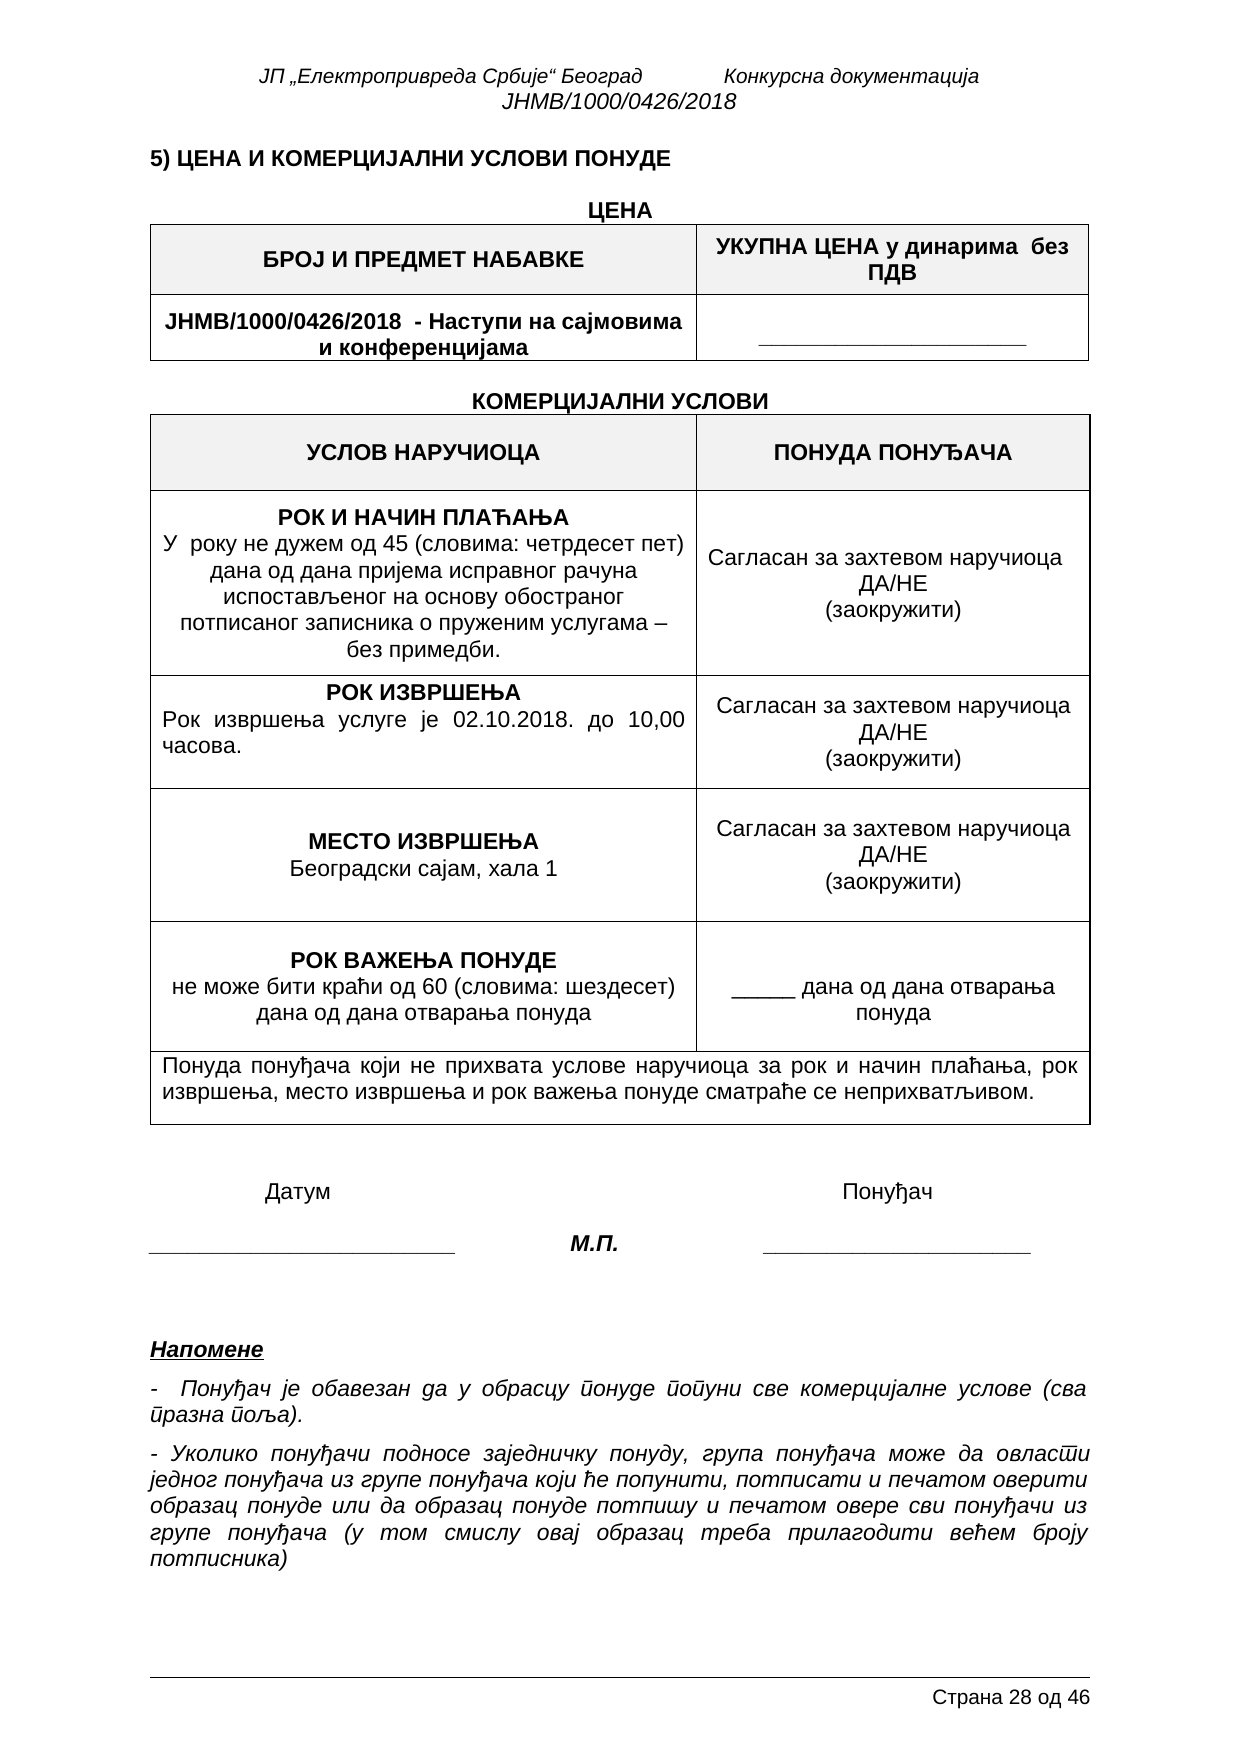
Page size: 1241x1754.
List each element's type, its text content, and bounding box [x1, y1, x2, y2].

table_cell РОК И НАЧИН ПЛАЋАЊА У року не дужем од 45 (словима: четрдесет пет) дана од дана пријема исправног рачуна испостављеног на основу обостраног потписаног записника о пруженим услугама – без примедби. [151, 491, 696, 675]
table_header УСЛОВ НАРУЧИОЦА [151, 415, 696, 490]
table_cell Сагласан за захтевом наручиоца ДА/НЕ (заокружити) [697, 789, 1089, 921]
table_cell РОК ИЗВРШЕЊА Рок извршења услуге је 02.10.2018. до 10,00 часова. [151, 676, 696, 787]
text ________________________ М.П. _____________________ [150, 1230, 1090, 1257]
table_cell РОК ВАЖЕЊА ПОНУДЕ не може бити краћи од 60 (словима: шездесет) дана од дана отварања понуда [151, 922, 696, 1051]
table_cell МЕСТО ИЗВРШЕЊА Београдски сајам, хала 1 [151, 789, 696, 921]
table_cell Сагласан за захтевом наручиоца ДА/НЕ (заокружити) [697, 676, 1089, 787]
table_cell ЈНМВ/1000/0426/2018 - Наступи на сајмовима и конференцијама [151, 295, 696, 360]
text КОМЕРЦИЈАЛНИ УСЛОВИ [150, 388, 1090, 414]
table_header УКУПНА ЦЕНА у динарима без ПДВ [697, 225, 1088, 294]
text ЦЕНА [150, 197, 1090, 224]
text - Уколико понуђачи подносе заједничку понуду, група понуђача може да овласти једног понуђача из групе понуђача који ће попунити, потписати и печатом оверити образац понуде или да образац понуде потпишу и печатом овере сви понуђачи из групе понуђача (у том смислу овај образац треба прилагодити већем броју потписника) [150, 1440, 1090, 1572]
table_cell _____ дана од дана отварања понуда [697, 922, 1089, 1051]
table_cell Понуда понуђача који не прихвата услове наручиоца за рок и начин плаћања, рок извршења, место извршења и рок важења понуде сматраће се неприхватљивом. [151, 1052, 1089, 1124]
text - Понуђач је обавезан да у обрасцу понуде попуни све комерцијалне услове (сва празна поља). [150, 1374, 1090, 1427]
text Датум Понуђач [150, 1178, 1090, 1204]
text 5) ЦЕНА И КОМЕРЦИЈАЛНИ УСЛОВИ ПОНУДЕ [150, 144, 1090, 171]
table_cell Сагласан за захтевом наручиоца ДА/НЕ (заокружити) [697, 491, 1089, 675]
table_header БРОЈ И ПРЕДМЕТ НАБАВКЕ [151, 225, 696, 294]
table_header ПОНУДА ПОНУЂАЧА [697, 415, 1089, 490]
table_cell _____________________ [697, 295, 1088, 360]
text Напомене [150, 1336, 1090, 1362]
